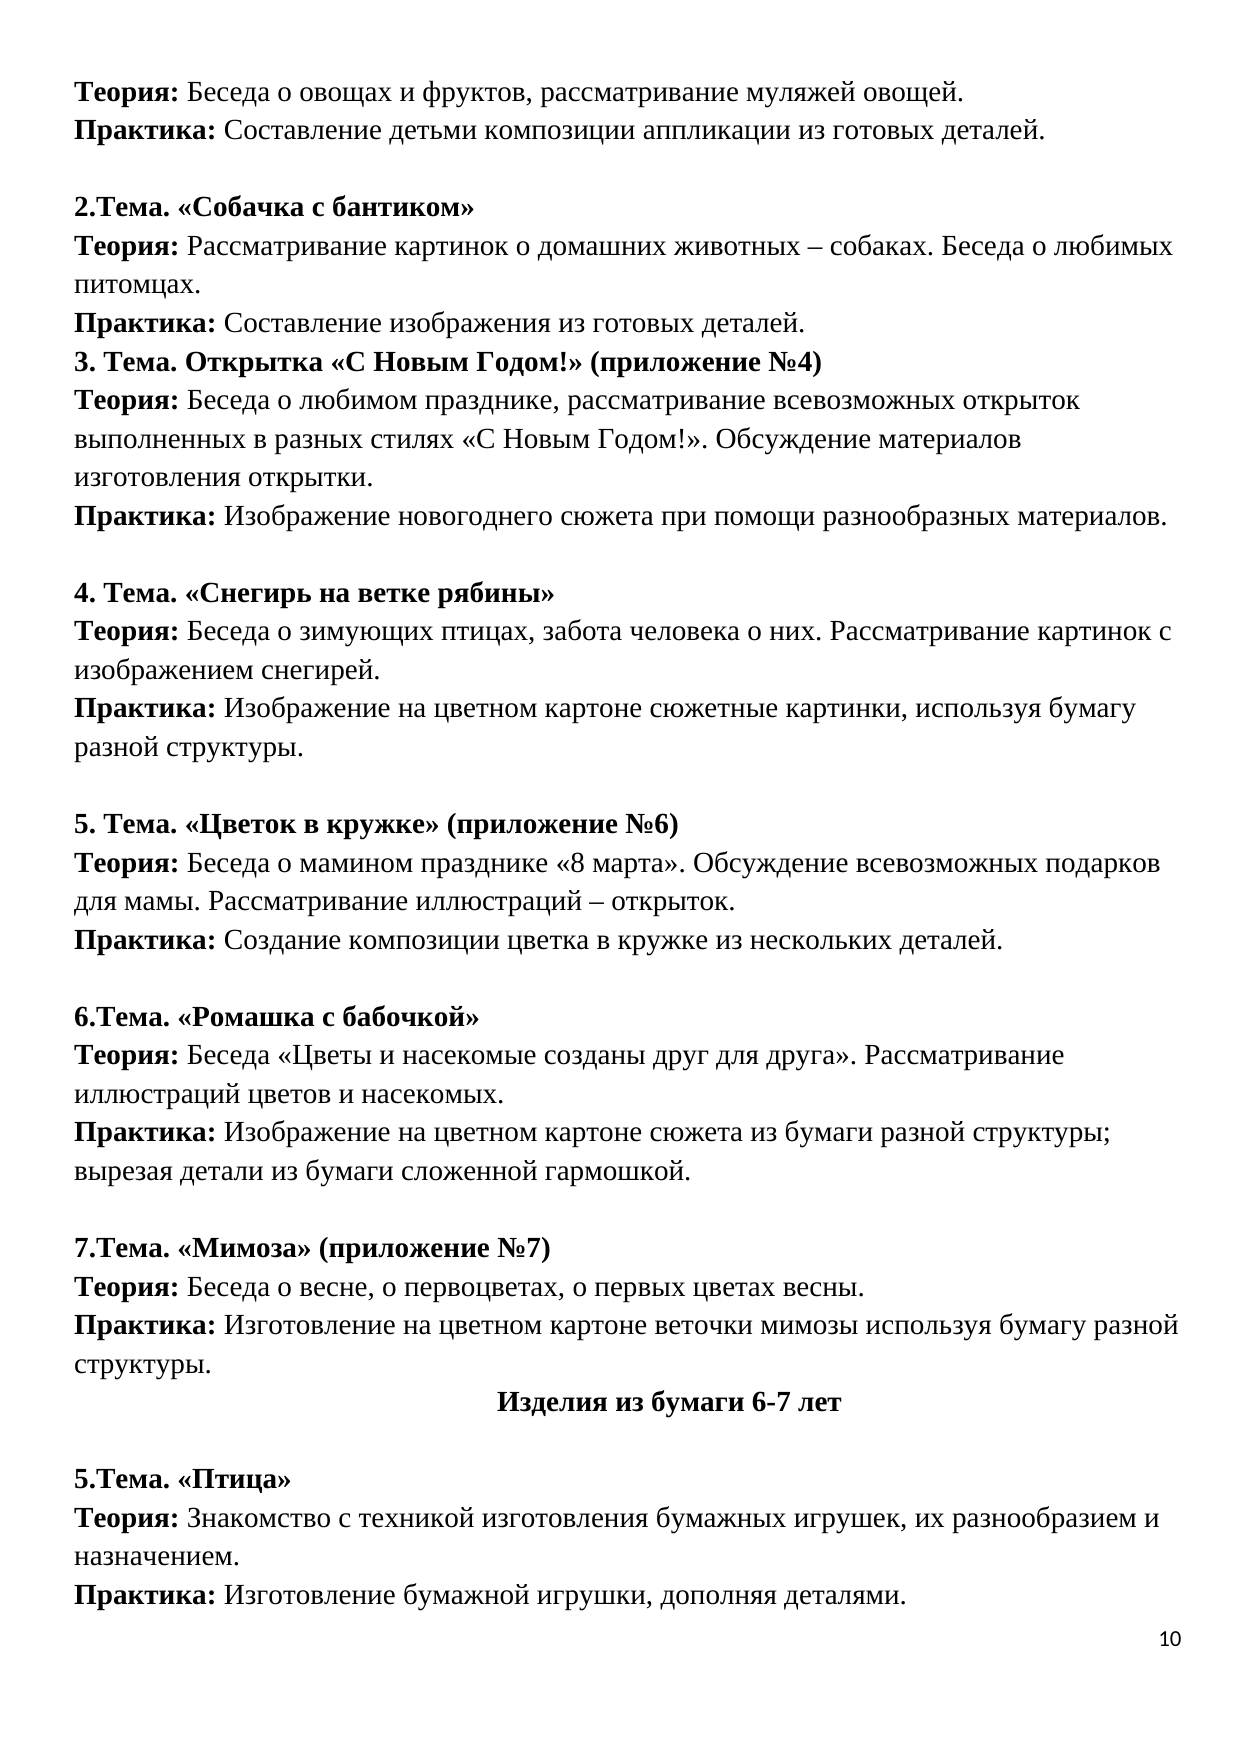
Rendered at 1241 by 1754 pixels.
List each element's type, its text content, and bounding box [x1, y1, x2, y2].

text Изделия из бумаги 6-7 лет [74, 1384, 1181, 1418]
text Практика: Создание композиции цветка в кружке из нескольких деталей. [74, 922, 1181, 955]
text 3. Тема. Открытка «С Новым Годом!» (приложение №4) [74, 344, 1181, 377]
text Практика: Составление изображения из готовых деталей. [74, 305, 1181, 339]
text Теория: Знакомство с техникой изготовления бумажных игрушек, их разнообразием и назначением. [74, 1500, 1181, 1572]
text 6.Тема. «Ромашка с бабочкой» [74, 999, 1181, 1032]
text Практика: Изображение новогоднего сюжета при помощи разнообразных материалов. [74, 498, 1181, 531]
text 5.Тема. «Птица» [74, 1461, 1181, 1495]
text Практика: Изготовление бумажной игрушки, дополняя деталями. [74, 1577, 1181, 1611]
text Теория: Беседа о весне, о первоцветах, о первых цветах весны. [74, 1269, 1181, 1302]
text 4. Тема. «Снегирь на ветке рябины» [74, 575, 1181, 608]
text 5. Тема. «Цветок в кружке» (приложение №6) [74, 806, 1181, 840]
text Теория: Беседа о овощах и фруктов, рассматривание муляжей овощей. [74, 74, 1181, 107]
text Практика: Составление детьми композиции аппликации из готовых деталей. [74, 112, 1181, 146]
text 2.Тема. «Собачка с бантиком» [74, 189, 1181, 223]
text Практика: Изображение на цветном картоне сюжета из бумаги разной структуры; вырезая детали из бумаги сложенной гармошкой. [74, 1114, 1181, 1187]
text Теория: Рассматривание картинок о домашних животных – собаках. Беседа о любимых питомцах. [74, 228, 1181, 300]
text Теория: Беседа о зимующих птицах, забота человека о них. Рассматривание картинок с изображением снегирей. [74, 613, 1181, 686]
text Теория: Беседа о мамином празднике «8 марта». Обсуждение всевозможных подарков для мамы. Рассматривание иллюстраций – открыток. [74, 845, 1181, 917]
text Практика: Изображение на цветном картоне сюжетные картинки, используя бумагу разной структуры. [74, 691, 1181, 763]
text Теория: Беседа «Цветы и насекомые созданы друг для друга». Рассматривание иллюстраций цветов и насекомых. [74, 1037, 1181, 1109]
text 7.Тема. «Мимоза» (приложение №7) [74, 1230, 1181, 1264]
text Практика: Изготовление на цветном картоне веточки мимозы используя бумагу разной структуры. [74, 1307, 1181, 1379]
